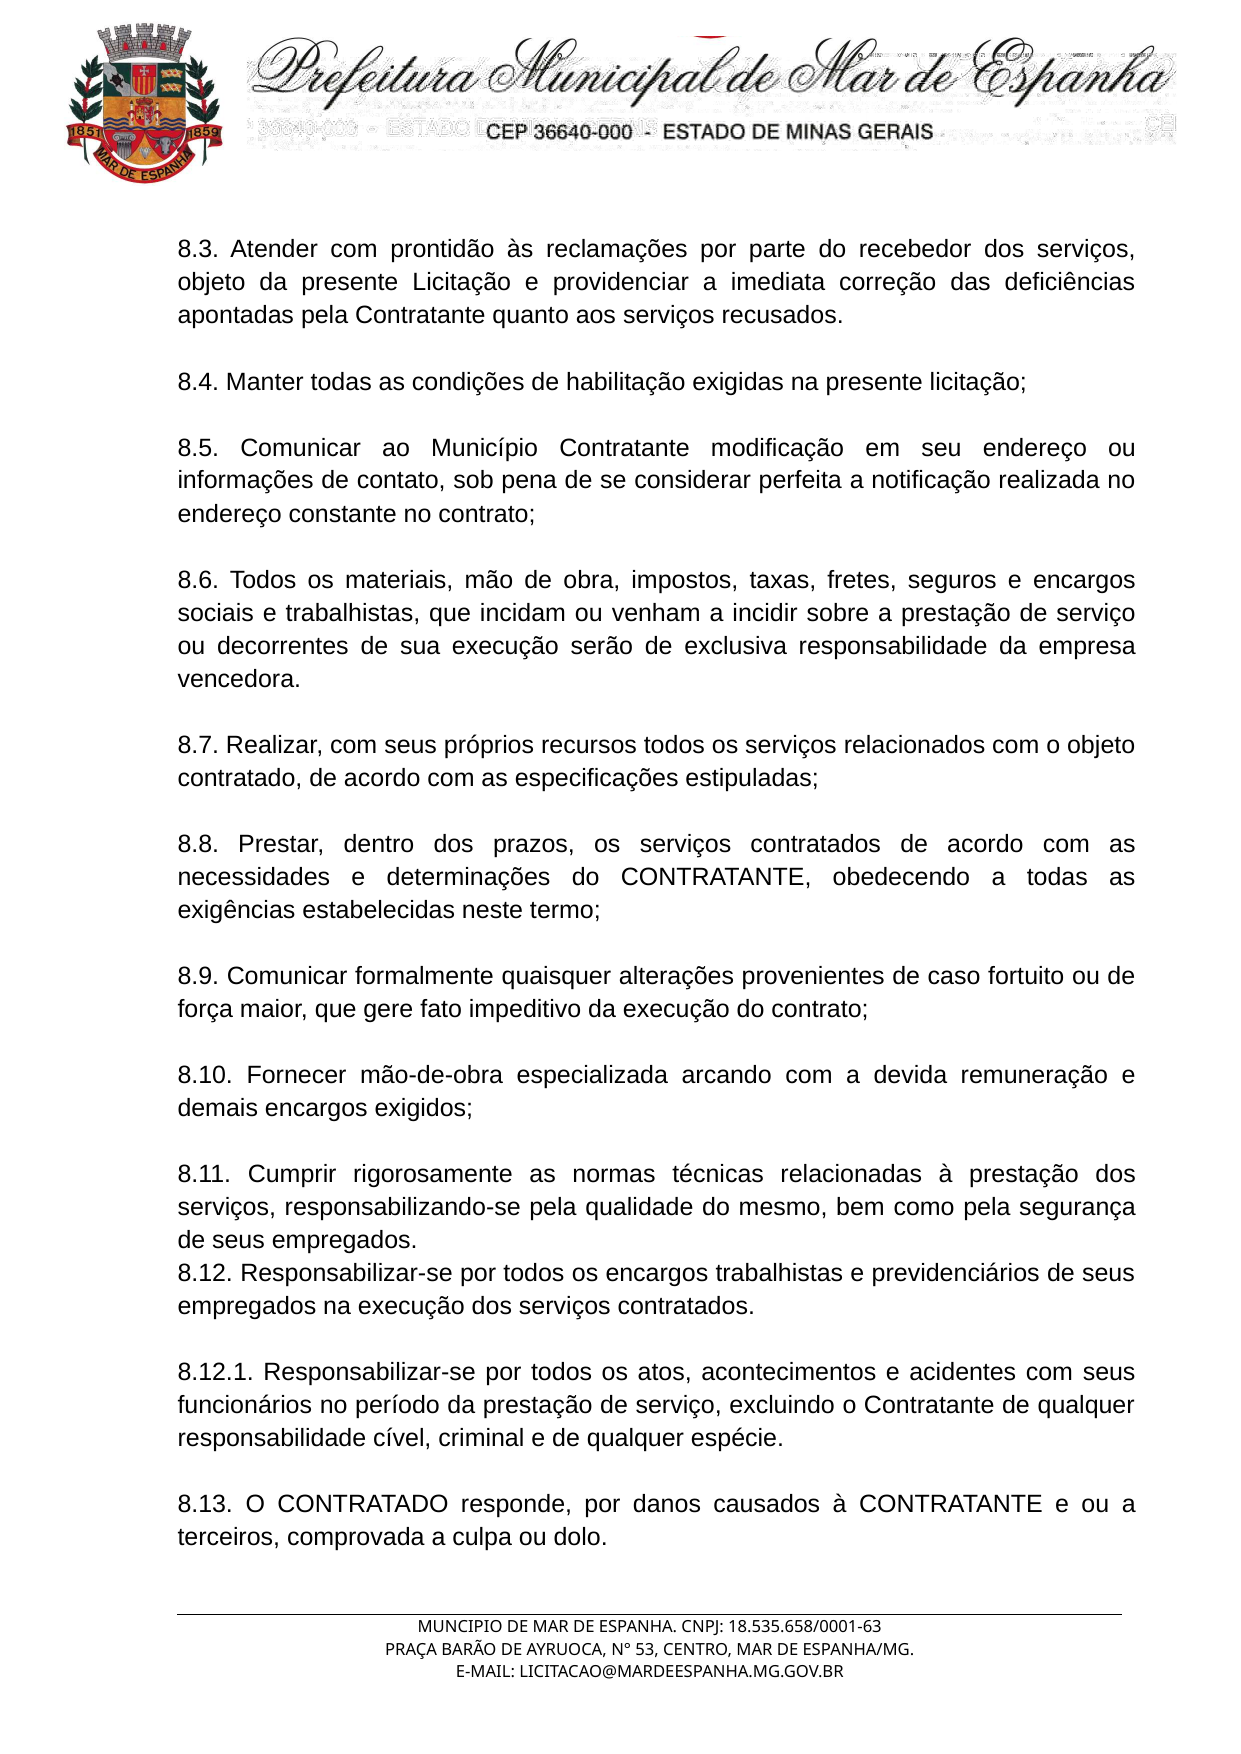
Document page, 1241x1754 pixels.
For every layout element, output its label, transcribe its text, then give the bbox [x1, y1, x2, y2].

text 8.7. Realizar, com seus próprios recursos todos os serviços relacionados com o objeto contratado, de acordo com as especificações estipuladas; [177, 730, 1137, 791]
text 8.3. Atender com prontidão às reclamações por parte do recebedor dos serviços, objeto da presente Licitação e providenciar a imediata correção das deficiências apontadas pela Contratante quanto aos serviços recusados. [177, 234, 1137, 329]
text 8.4. Manter todas as condições de habilitação exigidas na presente licitação; [177, 366, 1137, 395]
text 8.6. Todos os materiais, mão de obra, impostos, taxas, fretes, seguros e encargos sociais e trabalhistas, que incidam ou venham a incidir sobre a prestação de serviço ou decorrentes de sua execução serão de exclusiva responsabilidade da empresa vencedora. [177, 564, 1137, 692]
picture [246, 36, 1177, 151]
text 8.13. O CONTRATADO responde, por danos causados à CONTRATANTE e ou a terceiros, comprovada a culpa ou dolo. [177, 1489, 1137, 1551]
text 8.12. Responsabilizar-se por todos os encargos trabalhistas e previdenciários de seus empregados na execução dos serviços contratados. [177, 1258, 1137, 1320]
text 8.12.1. Responsabilizar-se por todos os atos, acontecimentos e acidentes com seus funcionários no período da prestação de serviço, excluindo o Contratante de qualquer responsabilidade cível, criminal e de qualquer espécie. [177, 1357, 1137, 1452]
picture [57, 13, 231, 186]
text 8.10. Fornecer mão-de-obra especializada arcando com a devida remuneração e demais encargos exigidos; [177, 1060, 1137, 1122]
text 8.8. Prestar, dentro dos prazos, os serviços contratados de acordo com as necessidades e determinações do CONTRATANTE, obedecendo a todas as exigências estabelecidas neste termo; [177, 829, 1137, 923]
text 8.9. Comunicar formalmente quaisquer alterações provenientes de caso fortuito ou de força maior, que gere fato impeditivo da execução do contrato; [177, 961, 1137, 1023]
text 8.11. Cumprir rigorosamente as normas técnicas relacionadas à prestação dos serviços, responsabilizando-se pela qualidade do mesmo, bem como pela segurança de seus empregados. [177, 1159, 1137, 1254]
text 8.5. Comunicar ao Município Contratante modificação em seu endereço ou informações de contato, sob pena de se considerar perfeita a notificação realizada no endereço constante no contrato; [177, 432, 1137, 527]
